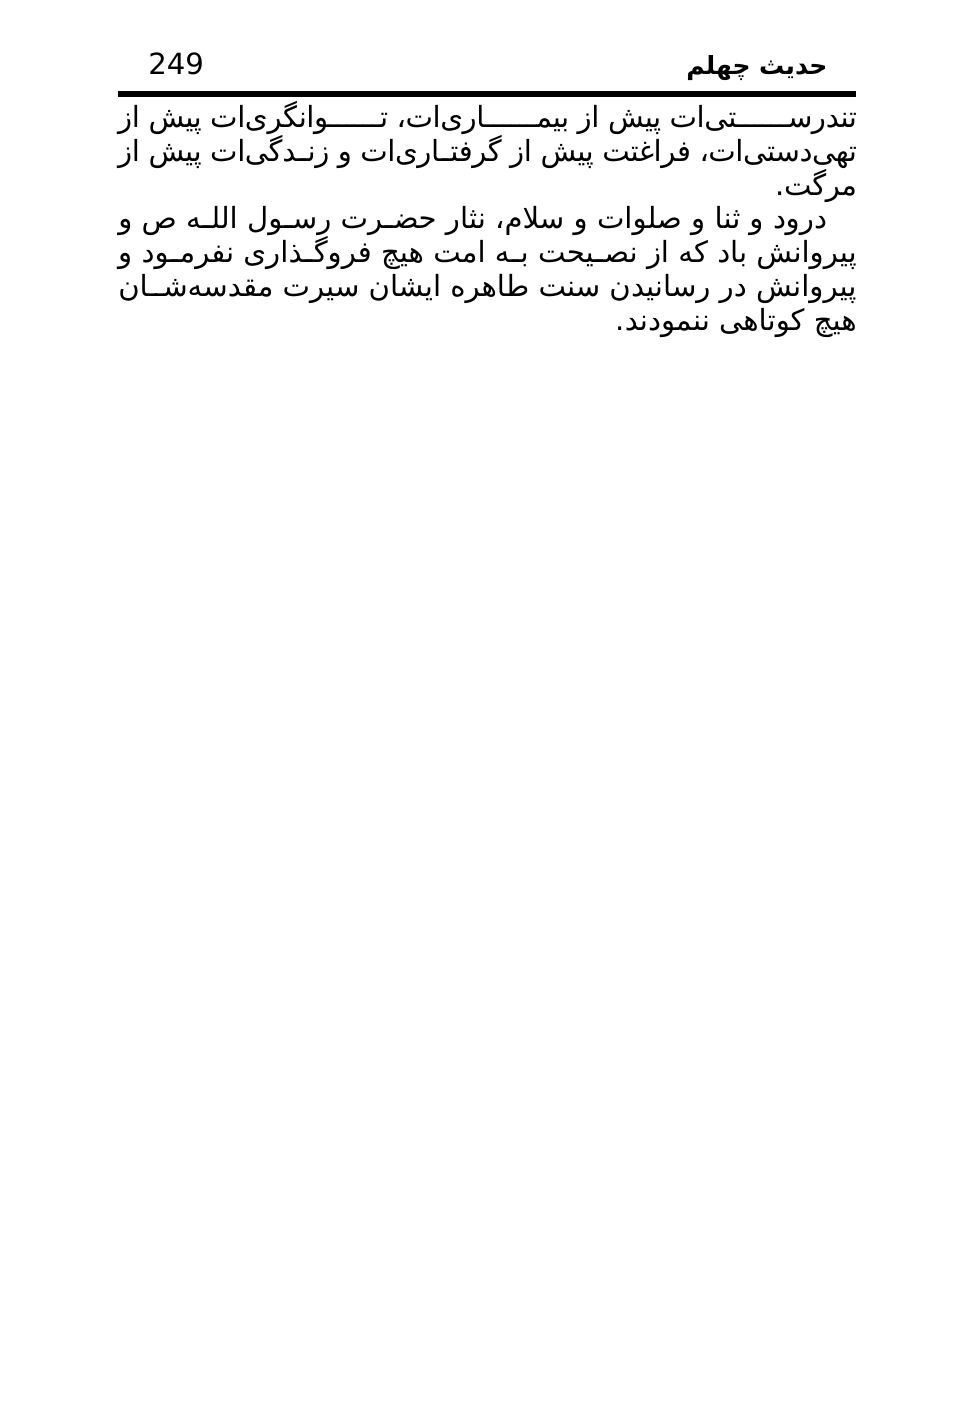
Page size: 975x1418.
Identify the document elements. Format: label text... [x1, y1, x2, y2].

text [118, 100, 857, 202]
text درود و ثنا و صلوات و سلام، نثار حضرت رسول الله ص و پیروانش باد که از نصیحت به امت هیچ فروگذاری نفرمود و پیروانش در رسانیدن سنت طاهره ایشان سیرت مقدسه‌شان هیچ کوتاهی ننمودند. [118, 202, 857, 338]
